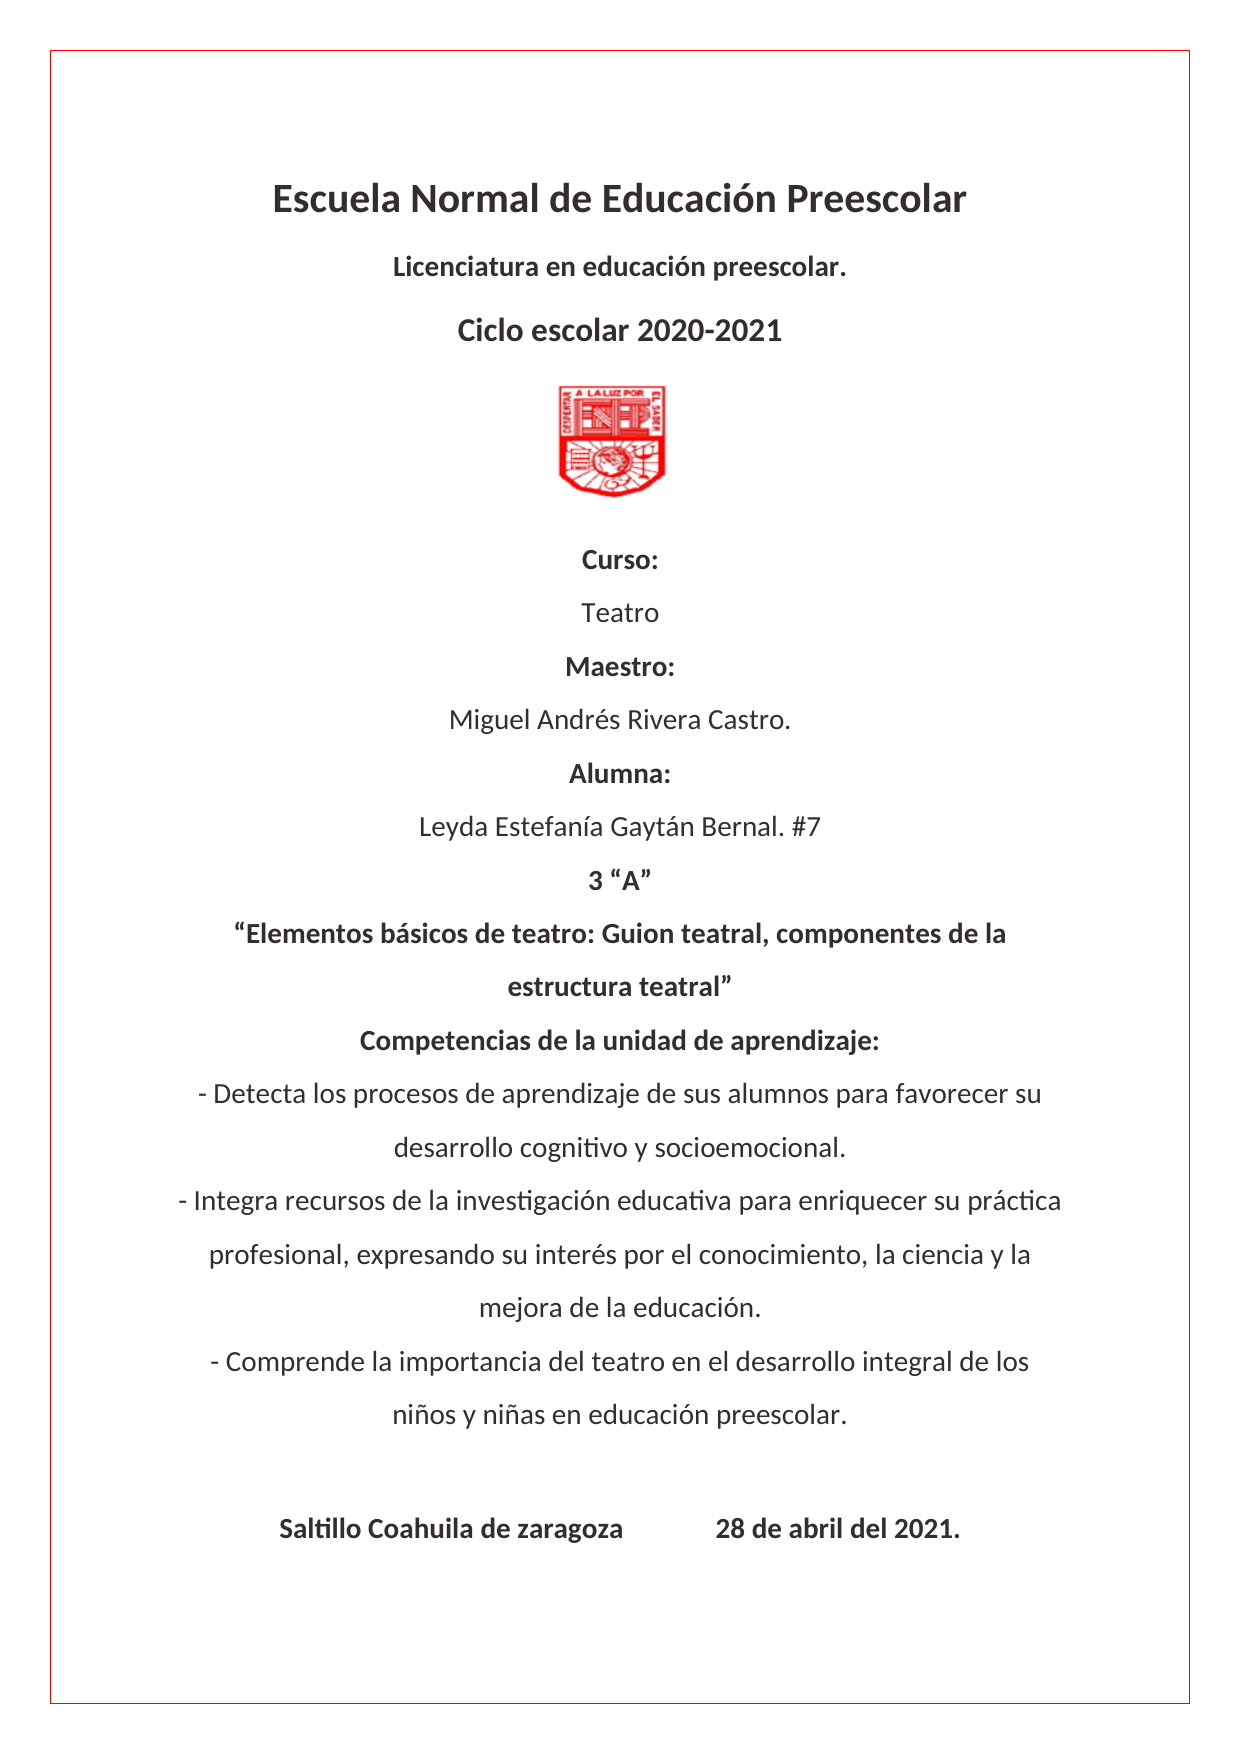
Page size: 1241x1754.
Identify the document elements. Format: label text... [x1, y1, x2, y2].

text Competencias de la unidad de aprendizaje: [177, 1022, 1063, 1058]
text - Detecta los procesos de aprendizaje de sus alumnos para favorecer su desarrollo cognitivo y socioemocional. [177, 1075, 1063, 1164]
text Escuela Normal de Educación Preescolar [177, 172, 1063, 223]
text “Elementos básicos de teatro: Guion teatral, componentes de la estructura teatral” [177, 915, 1063, 1004]
text Alumna: [177, 755, 1063, 790]
text Licenciatura en educación preescolar. [177, 248, 1063, 284]
text Miguel Andrés Rivera Castro. [177, 701, 1063, 737]
text Teatro [177, 594, 1063, 630]
text Ciclo escolar 2020-2021 [177, 309, 1063, 350]
text - Integra recursos de la investigación educativa para enriquecer su práctica profesional, expresando su interés por el conocimiento, la ciencia y la mejora de la educación. [177, 1182, 1063, 1325]
picture [548, 385, 677, 499]
text 3 “A” [177, 862, 1063, 897]
text Saltillo Coahuila de zaragoza 28 de abril del 2021. [177, 1511, 1063, 1546]
text Leyda Estefanía Gaytán Bernal. #7 [177, 808, 1063, 844]
text Maestro: [177, 648, 1063, 683]
text - Comprende la importancia del teatro en el desarrollo integral de los niños y niñas en educación preescolar. [177, 1343, 1063, 1432]
text Curso: [177, 541, 1063, 577]
